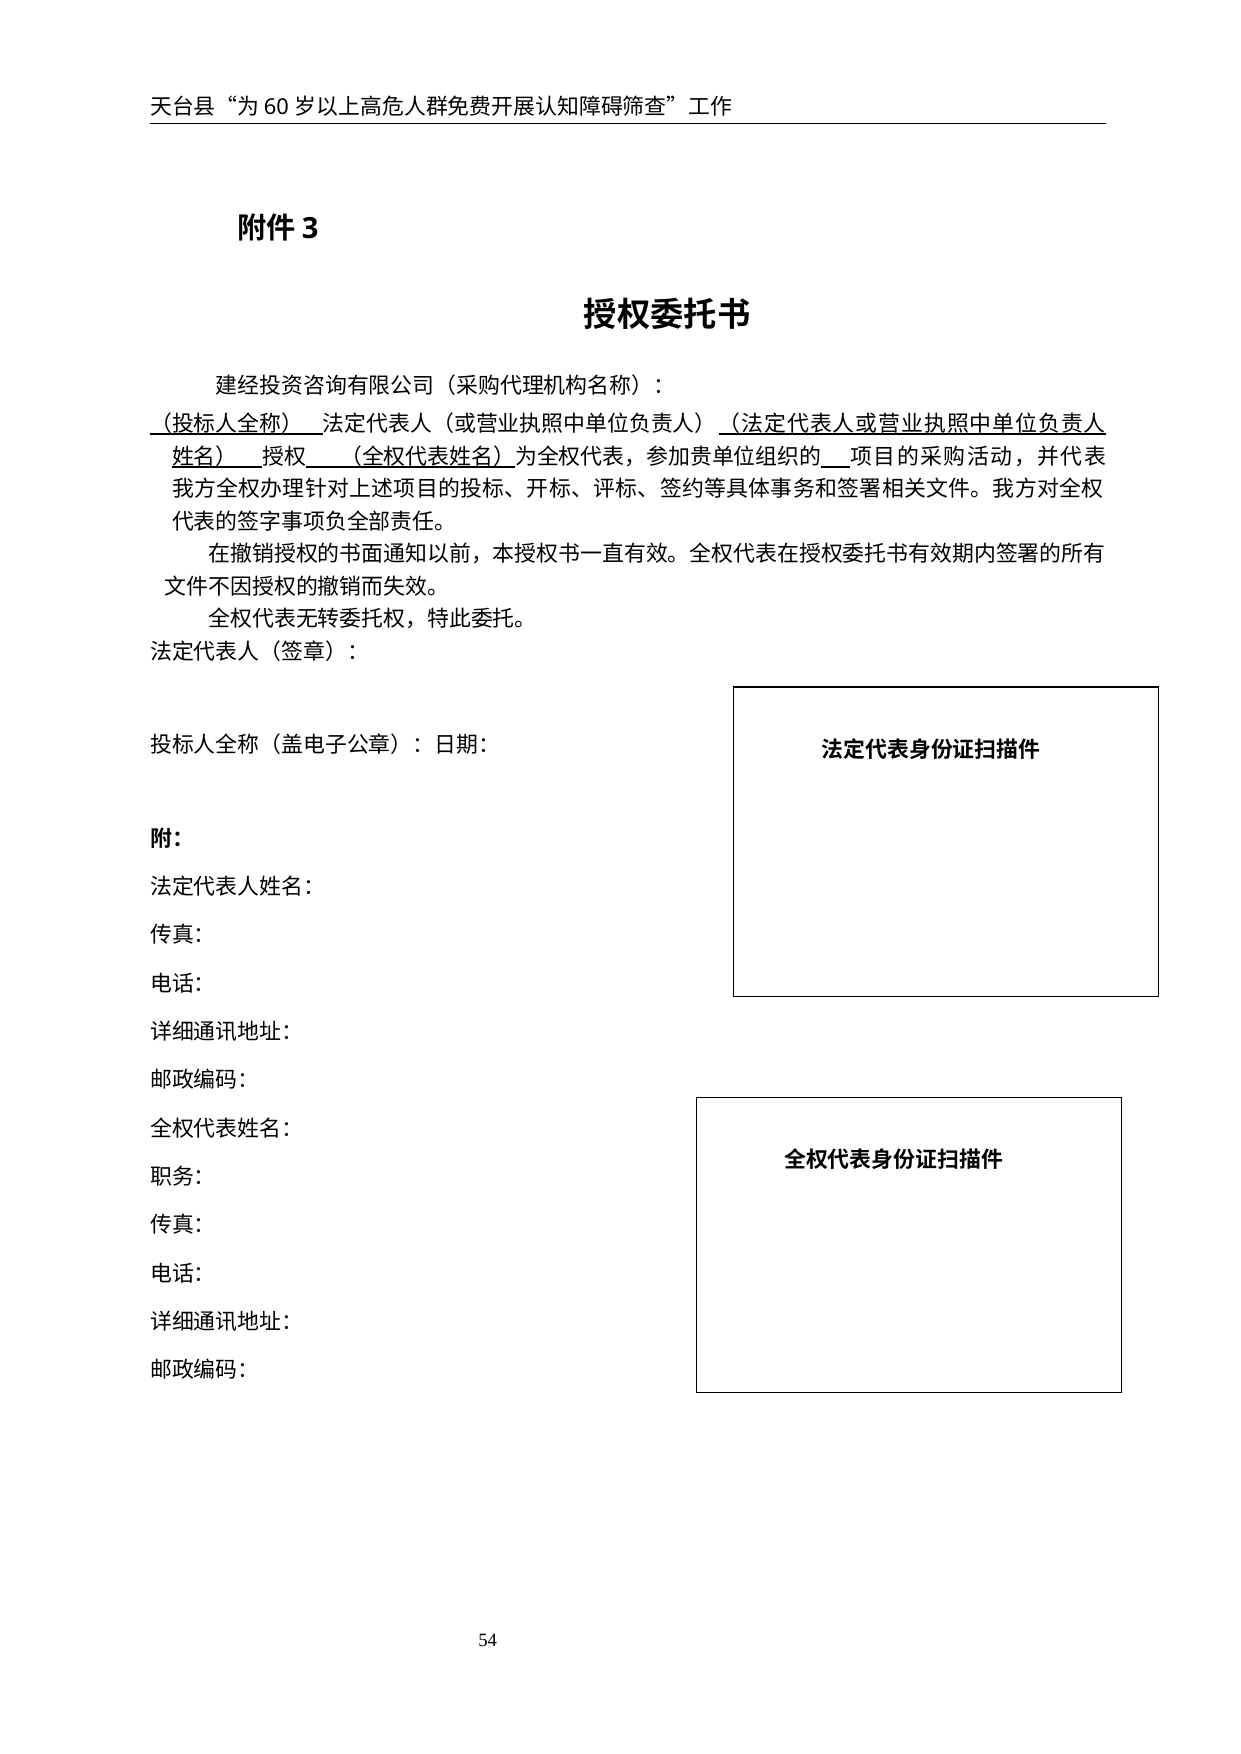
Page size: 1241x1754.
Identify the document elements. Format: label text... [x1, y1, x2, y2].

text 建经投资咨询有限公司（采购代理机构名称）： [194, 368, 1106, 401]
text 邮政编码： [150, 1062, 1106, 1094]
text 传真： [150, 1207, 696, 1239]
text 授权委托书 [194, 279, 1106, 344]
text 邮政编码：附件4 [150, 1352, 696, 1384]
text 传真： [150, 917, 733, 949]
text 电话： [150, 1255, 696, 1288]
text （投标人全称） 法定代表人（或营业执照中单位负责人） （法定代表人或营业执照中单位负责人姓名） 授权 （全权代表姓名）为全权代表，参加贵单位组织的 项目的采购活动，并代表我方全权办理针对上述项目的投标、开标、评标、签约等具体事务和签署相关文件。我方对全权代表的签字事项负全部责任。 [150, 406, 1106, 536]
text 法定代表人姓名： [150, 868, 733, 901]
table_header 法定代表身份证扫描件 [734, 688, 1158, 996]
text 详细通讯地址： [150, 1303, 696, 1336]
text 详细通讯地址： [150, 1013, 1106, 1046]
text 投标人全称（盖电子公章）：日期： [150, 727, 733, 759]
text 电话： [150, 965, 1106, 998]
text 全权代表无转委托权，特此委托。 [164, 601, 1106, 633]
text 附件3 [194, 193, 1056, 258]
text 在撤销授权的书面通知以前，本授权书一直有效。全权代表在授权委托书有效期内签署的所有文件不因授权的撤销而失效。 [164, 536, 1106, 601]
table_header 全权代表身份证扫描件 [697, 1098, 1121, 1392]
text 附： [150, 820, 733, 853]
text 职务： [150, 1158, 696, 1191]
text 法定代表人（签章）： [150, 633, 1106, 666]
text 全权代表姓名： [150, 1110, 696, 1143]
